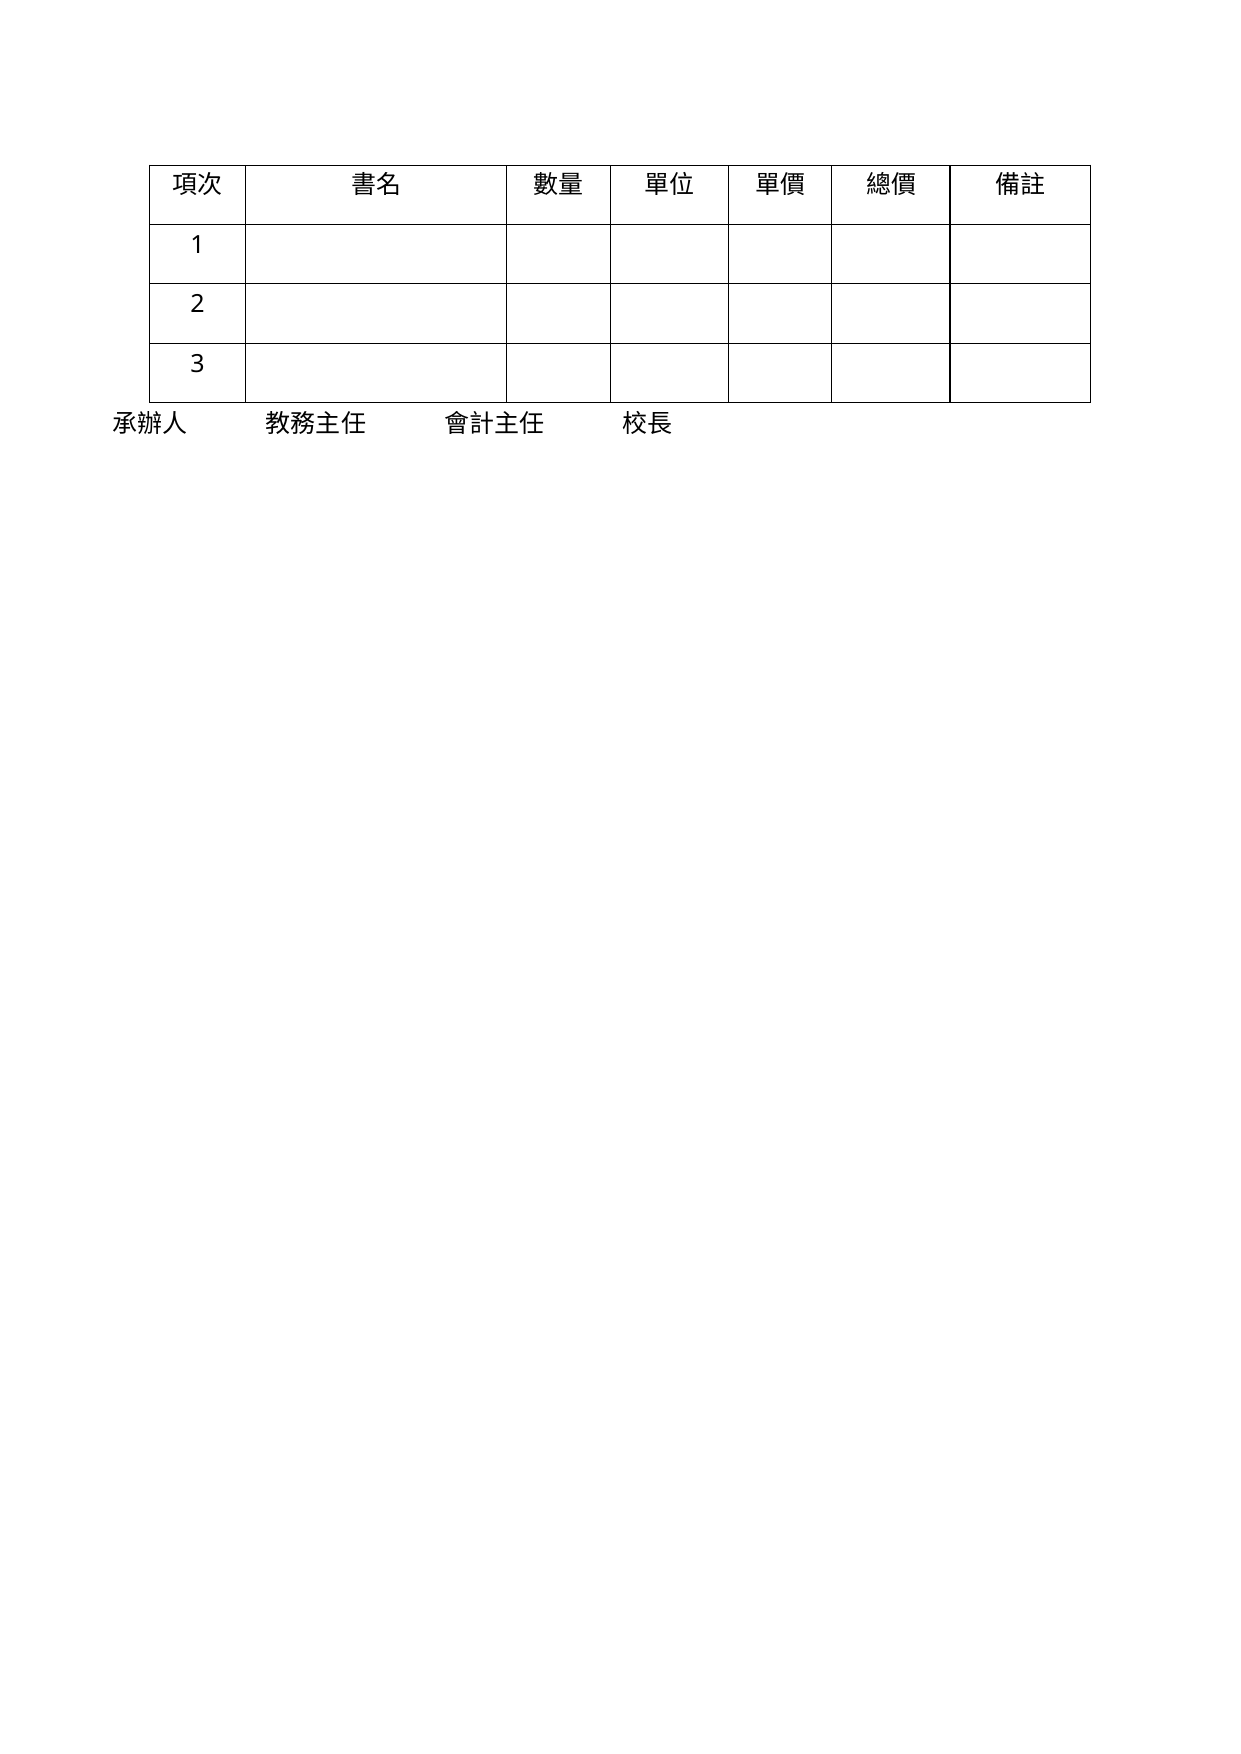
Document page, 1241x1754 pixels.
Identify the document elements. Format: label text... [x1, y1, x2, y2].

table_header 書名 [246, 166, 506, 224]
table_cell [611, 225, 728, 283]
table_cell [611, 284, 728, 343]
table_cell [246, 344, 506, 402]
table_cell [832, 284, 949, 343]
table_header 單價 [729, 166, 831, 224]
table_cell [507, 284, 610, 343]
table_cell [951, 284, 1090, 343]
text 承辦人 教務主任 會計主任 校長 [112, 403, 1128, 441]
table_cell [951, 344, 1090, 402]
table_cell 2 [150, 284, 245, 343]
table_header 項次 [150, 166, 245, 224]
table_cell 3 [150, 344, 245, 402]
table_cell 1 [150, 225, 245, 283]
table_cell [611, 344, 728, 402]
table_header 備註 [951, 166, 1090, 224]
table_cell [729, 284, 831, 343]
table_cell [507, 344, 610, 402]
table_cell [951, 225, 1090, 283]
table_cell [246, 225, 506, 283]
table_header 數量 [507, 166, 610, 224]
table_header 總價 [832, 166, 949, 224]
table_cell [729, 344, 831, 402]
table_cell [832, 225, 949, 283]
table_cell [729, 225, 831, 283]
table_cell [507, 225, 610, 283]
table_cell [832, 344, 949, 402]
table_cell [246, 284, 506, 343]
table_header 單位 [611, 166, 728, 224]
